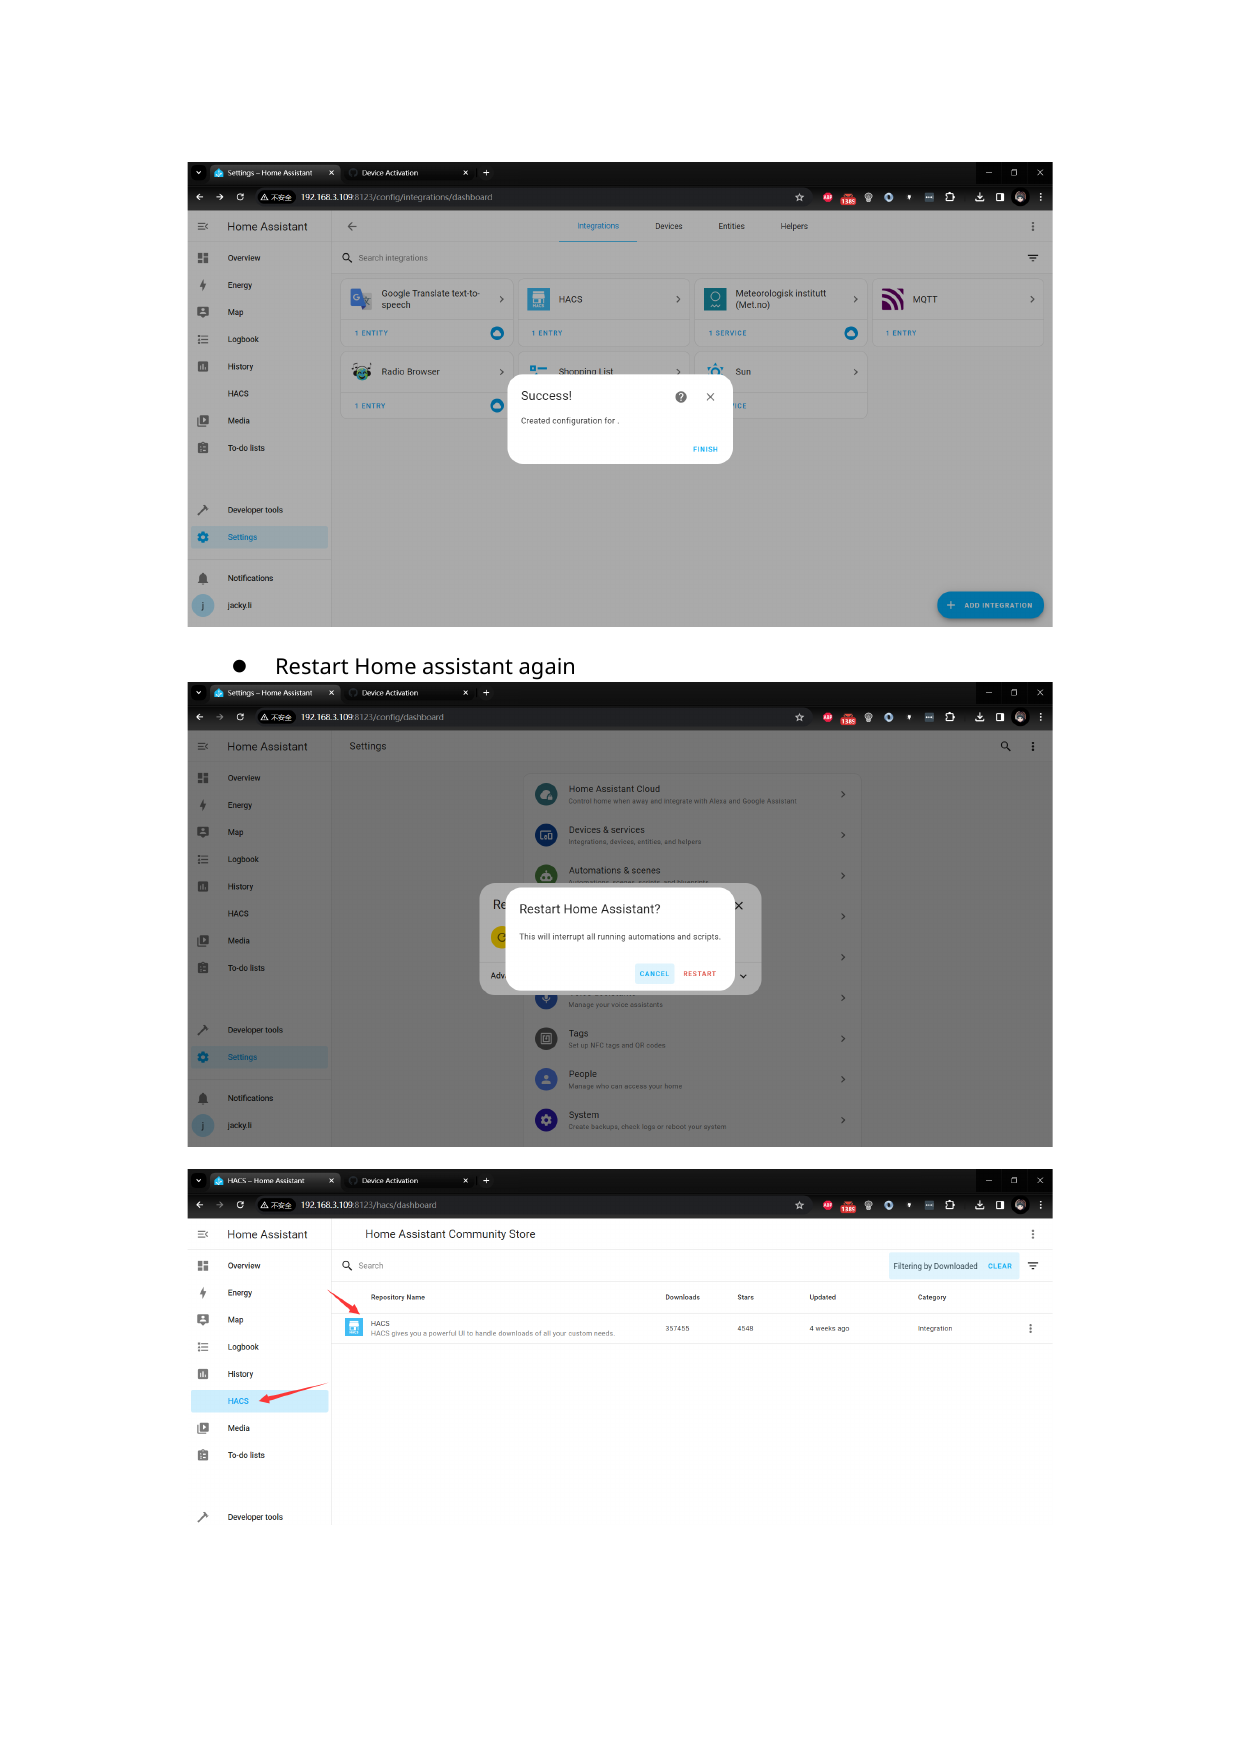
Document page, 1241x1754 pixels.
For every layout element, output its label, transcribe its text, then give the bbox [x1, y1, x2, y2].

picture [187, 162, 1053, 627]
list Restart Home assistant again [231, 649, 1053, 682]
picture [187, 682, 1053, 1147]
picture [187, 1169, 1053, 1525]
